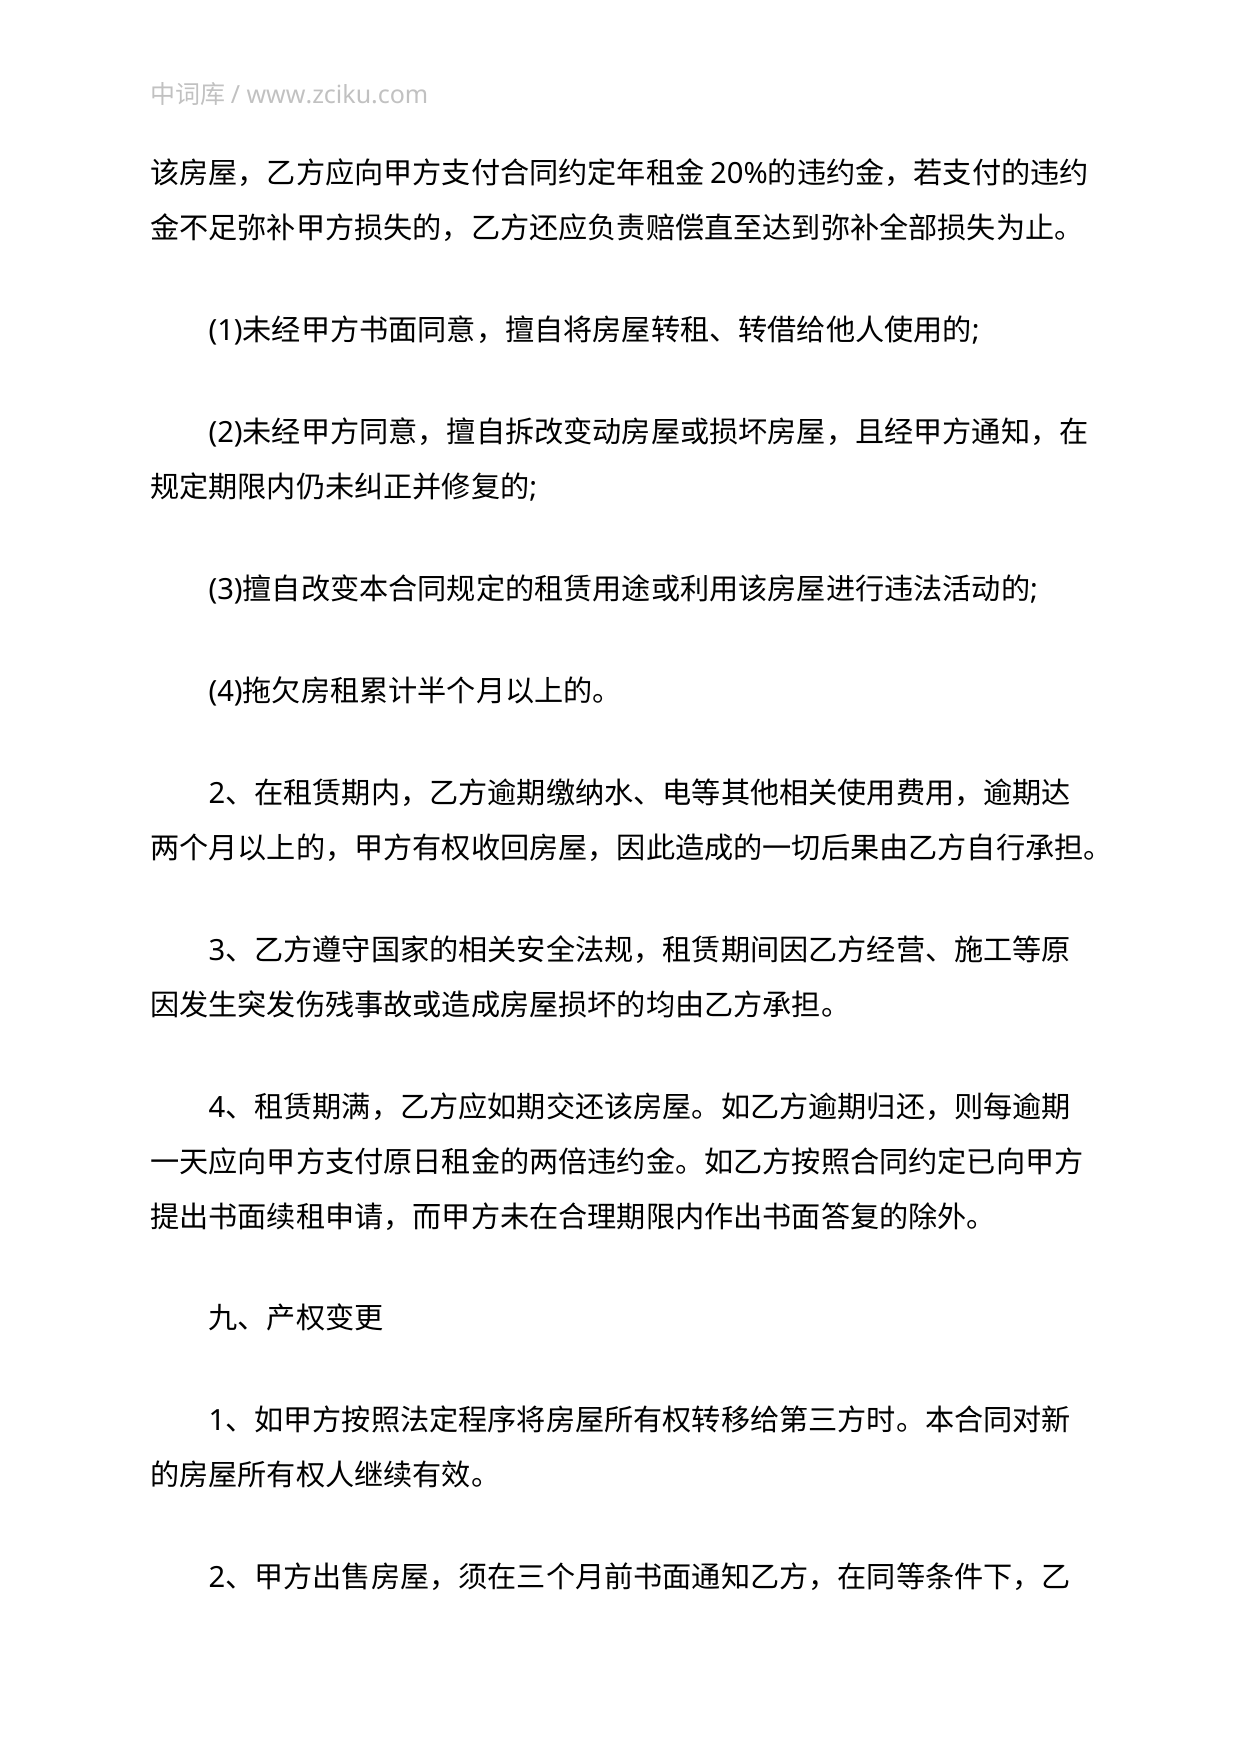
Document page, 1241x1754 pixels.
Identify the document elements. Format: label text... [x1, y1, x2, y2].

text (1)未经甲方书面同意，擅自将房屋转租、转借给他人使用的; [150, 307, 1090, 349]
text (2)未经甲方同意，擅自拆改变动房屋或损坏房屋，且经甲方通知，在规定期限内仍未纠正并修复的; [150, 409, 1090, 506]
text 九、产权变更 [150, 1295, 1090, 1337]
text 3、乙方遵守国家的相关安全法规，租赁期间因乙方经营、施工等原因发生突发伤残事故或造成房屋损坏的均由乙方承担。 [150, 926, 1090, 1024]
text (4)拖欠房租累计半个月以上的。 [150, 668, 1090, 710]
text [150, 150, 1090, 247]
text 2、在租赁期内，乙方逾期缴纳水、电等其他相关使用费用，逾期达两个月以上的，甲方有权收回房屋，因此造成的一切后果由乙方自行承担。 [150, 770, 1090, 867]
text (3)擅自改变本合同规定的租赁用途或利用该房屋进行违法活动的; [150, 566, 1090, 608]
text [150, 1553, 1090, 1596]
text 1、如甲方按照法定程序将房屋所有权转移给第三方时。本合同对新的房屋所有权人继续有效。 [150, 1397, 1090, 1494]
text 4、租赁期满，乙方应如期交还该房屋。如乙方逾期归还，则每逾期一天应向甲方支付原日租金的两倍违约金。如乙方按照合同约定已向甲方提出书面续租申请，而甲方未在合理期限内作出书面答复的除外。 [150, 1083, 1090, 1235]
